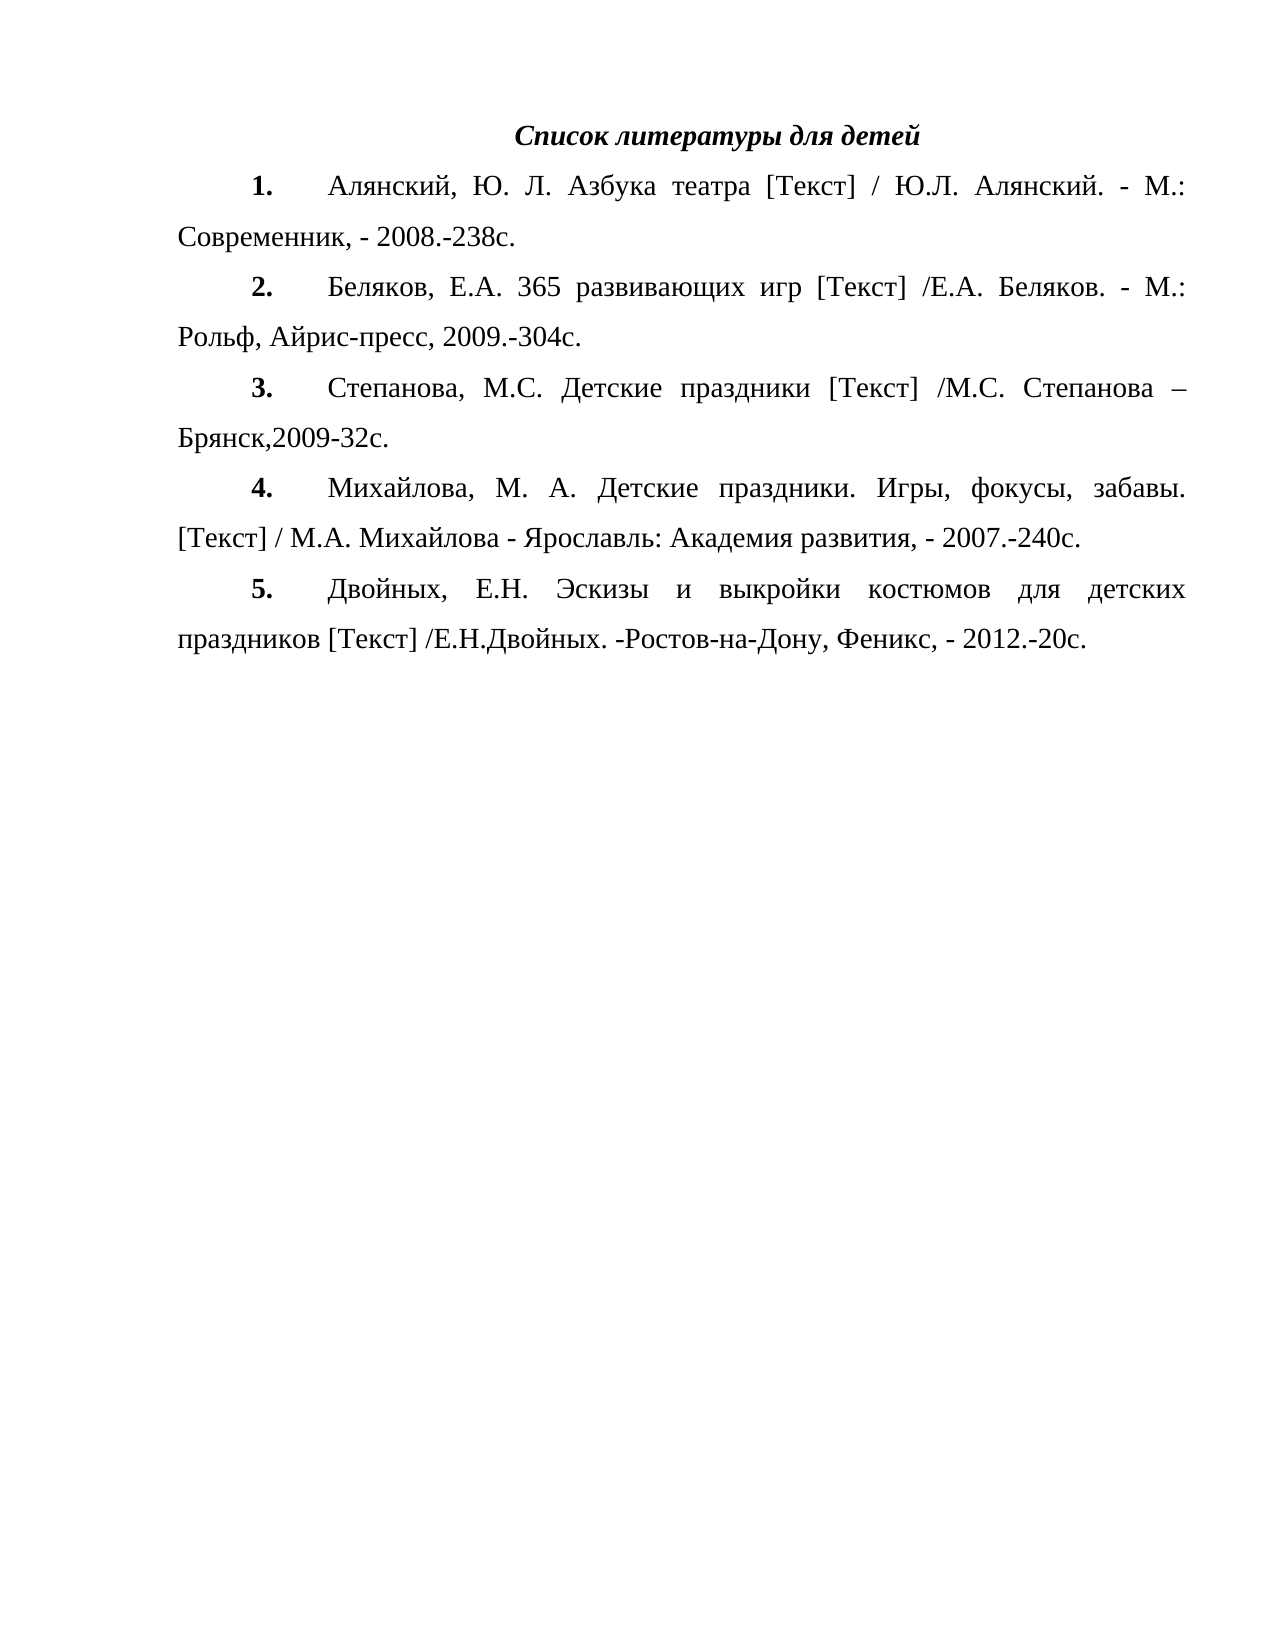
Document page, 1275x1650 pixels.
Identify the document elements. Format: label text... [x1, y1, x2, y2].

list Двойных, Е.Н. Эскизы и выкройки костюмов для детских праздников [Текст] /Е.Н.Двойных. -Ростов-на-Дону, Феникс, - 2012.-20с. [177, 571, 1186, 655]
list Михайлова, М. А. Детские праздники. Игры, фокусы, забавы. [Текст] / М.А. Михайлова - Ярославль: Академия развития, - 2007.-240с. [177, 470, 1186, 554]
text Список литературы для детей [177, 118, 1186, 152]
list Алянский, Ю. Л. Азбука театра [Текст] / Ю.Л. Алянский. - М.: Современник, - 2008.-238с. [177, 168, 1186, 252]
list Беляков, Е.А. 365 развивающих игр [Текст] /Е.А. Беляков. - М.: Рольф, Айрис-пресс, 2009.-304с. [177, 269, 1186, 353]
list Степанова, М.С. Детские праздники [Текст] /М.С. Степанова – Брянск,2009-32с. [177, 370, 1186, 453]
